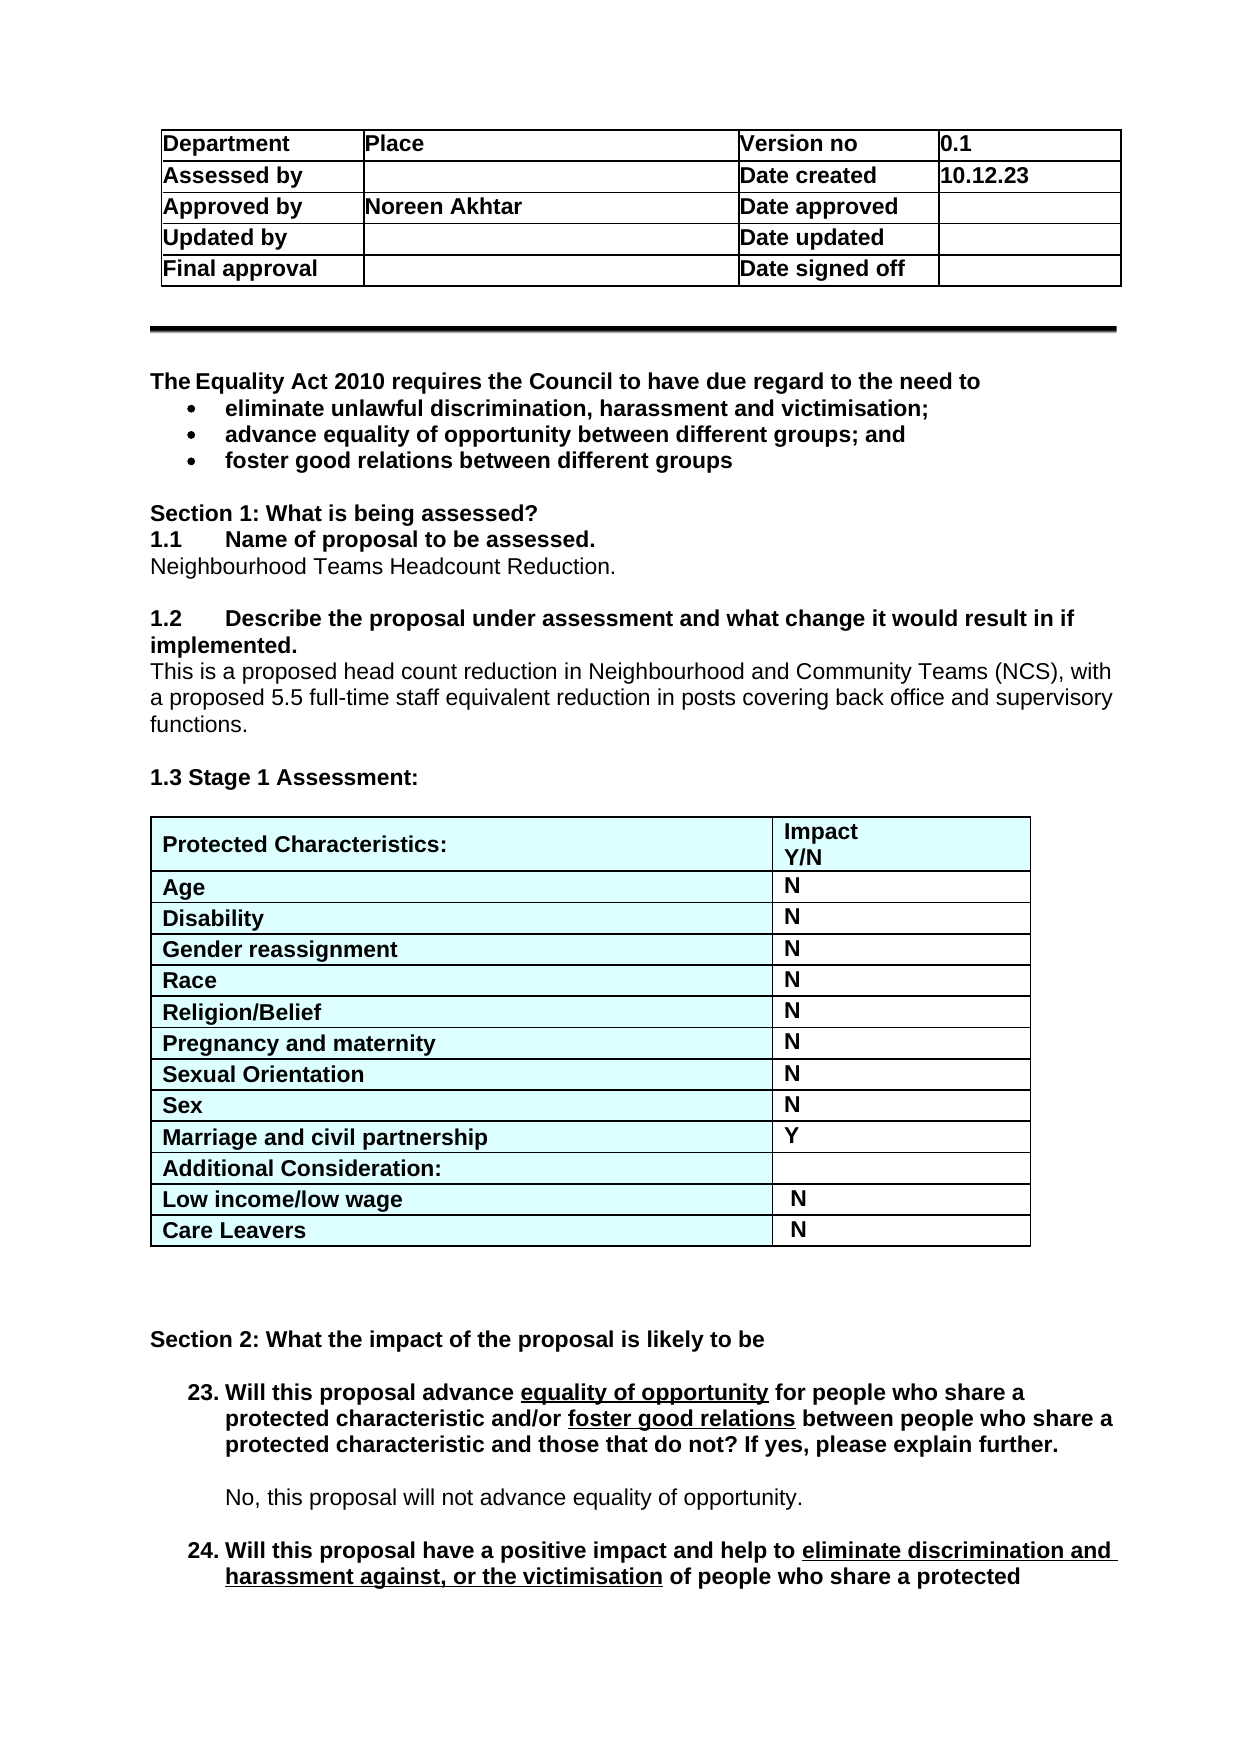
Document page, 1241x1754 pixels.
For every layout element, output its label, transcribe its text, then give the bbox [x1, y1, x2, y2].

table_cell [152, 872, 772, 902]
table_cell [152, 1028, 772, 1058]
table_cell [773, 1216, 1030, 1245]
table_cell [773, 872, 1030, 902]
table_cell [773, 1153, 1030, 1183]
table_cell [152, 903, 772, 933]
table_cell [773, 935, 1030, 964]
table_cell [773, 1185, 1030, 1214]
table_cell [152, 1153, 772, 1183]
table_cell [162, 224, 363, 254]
text This is a proposed head count reduction in Neighbourhood and Community Teams (NCS), with a proposed 5.5 full-time staff equivalent reduction in posts covering back office and supervisory functions. [150, 658, 1122, 737]
text 1.3 Stage 1 Assessment: [150, 763, 1122, 790]
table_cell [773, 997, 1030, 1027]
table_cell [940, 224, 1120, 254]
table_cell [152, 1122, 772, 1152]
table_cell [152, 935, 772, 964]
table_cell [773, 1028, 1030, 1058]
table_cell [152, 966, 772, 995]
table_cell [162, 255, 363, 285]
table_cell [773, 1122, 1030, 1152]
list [187, 1537, 1122, 1589]
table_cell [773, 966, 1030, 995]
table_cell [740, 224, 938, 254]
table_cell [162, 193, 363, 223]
text Section 1: What is being assessed? [150, 500, 1122, 526]
list eliminate unlawful discrimination, harassment and victimisation; [187, 394, 1122, 421]
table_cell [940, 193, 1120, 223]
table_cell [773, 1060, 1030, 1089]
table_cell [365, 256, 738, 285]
list Will this proposal advance equality of opportunity for people who share a protected characteristic and/or foster good relations between people who share a protected characteristic and those that do not? If yes, please explain further. [187, 1379, 1122, 1458]
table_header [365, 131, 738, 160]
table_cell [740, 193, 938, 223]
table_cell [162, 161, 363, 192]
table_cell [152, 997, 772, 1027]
list advance equality of opportunity between different groups; and [187, 421, 1122, 447]
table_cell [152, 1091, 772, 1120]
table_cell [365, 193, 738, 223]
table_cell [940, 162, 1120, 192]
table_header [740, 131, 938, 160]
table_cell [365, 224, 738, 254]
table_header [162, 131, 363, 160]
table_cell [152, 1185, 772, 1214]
text The Equality Act 2010 requires the Council to have due regard to the need to [150, 368, 1122, 394]
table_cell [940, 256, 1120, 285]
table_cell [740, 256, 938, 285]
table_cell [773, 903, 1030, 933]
list foster good relations between different groups [187, 447, 1122, 473]
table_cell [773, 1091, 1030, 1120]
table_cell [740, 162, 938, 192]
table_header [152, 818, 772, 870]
text No, this proposal will not advance equality of opportunity. [150, 1484, 1122, 1511]
text 1.2 Describe the proposal under assessment and what change it would result in if implemented. [150, 605, 1122, 658]
text 1.1 Name of proposal to be assessed. [150, 526, 1122, 553]
text Section 2: What the impact of the proposal is likely to be [150, 1326, 1122, 1352]
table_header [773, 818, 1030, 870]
picture [150, 326, 1123, 335]
text Neighbourhood Teams Headcount Reduction. [150, 553, 1122, 579]
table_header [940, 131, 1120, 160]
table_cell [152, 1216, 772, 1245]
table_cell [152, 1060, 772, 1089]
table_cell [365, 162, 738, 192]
